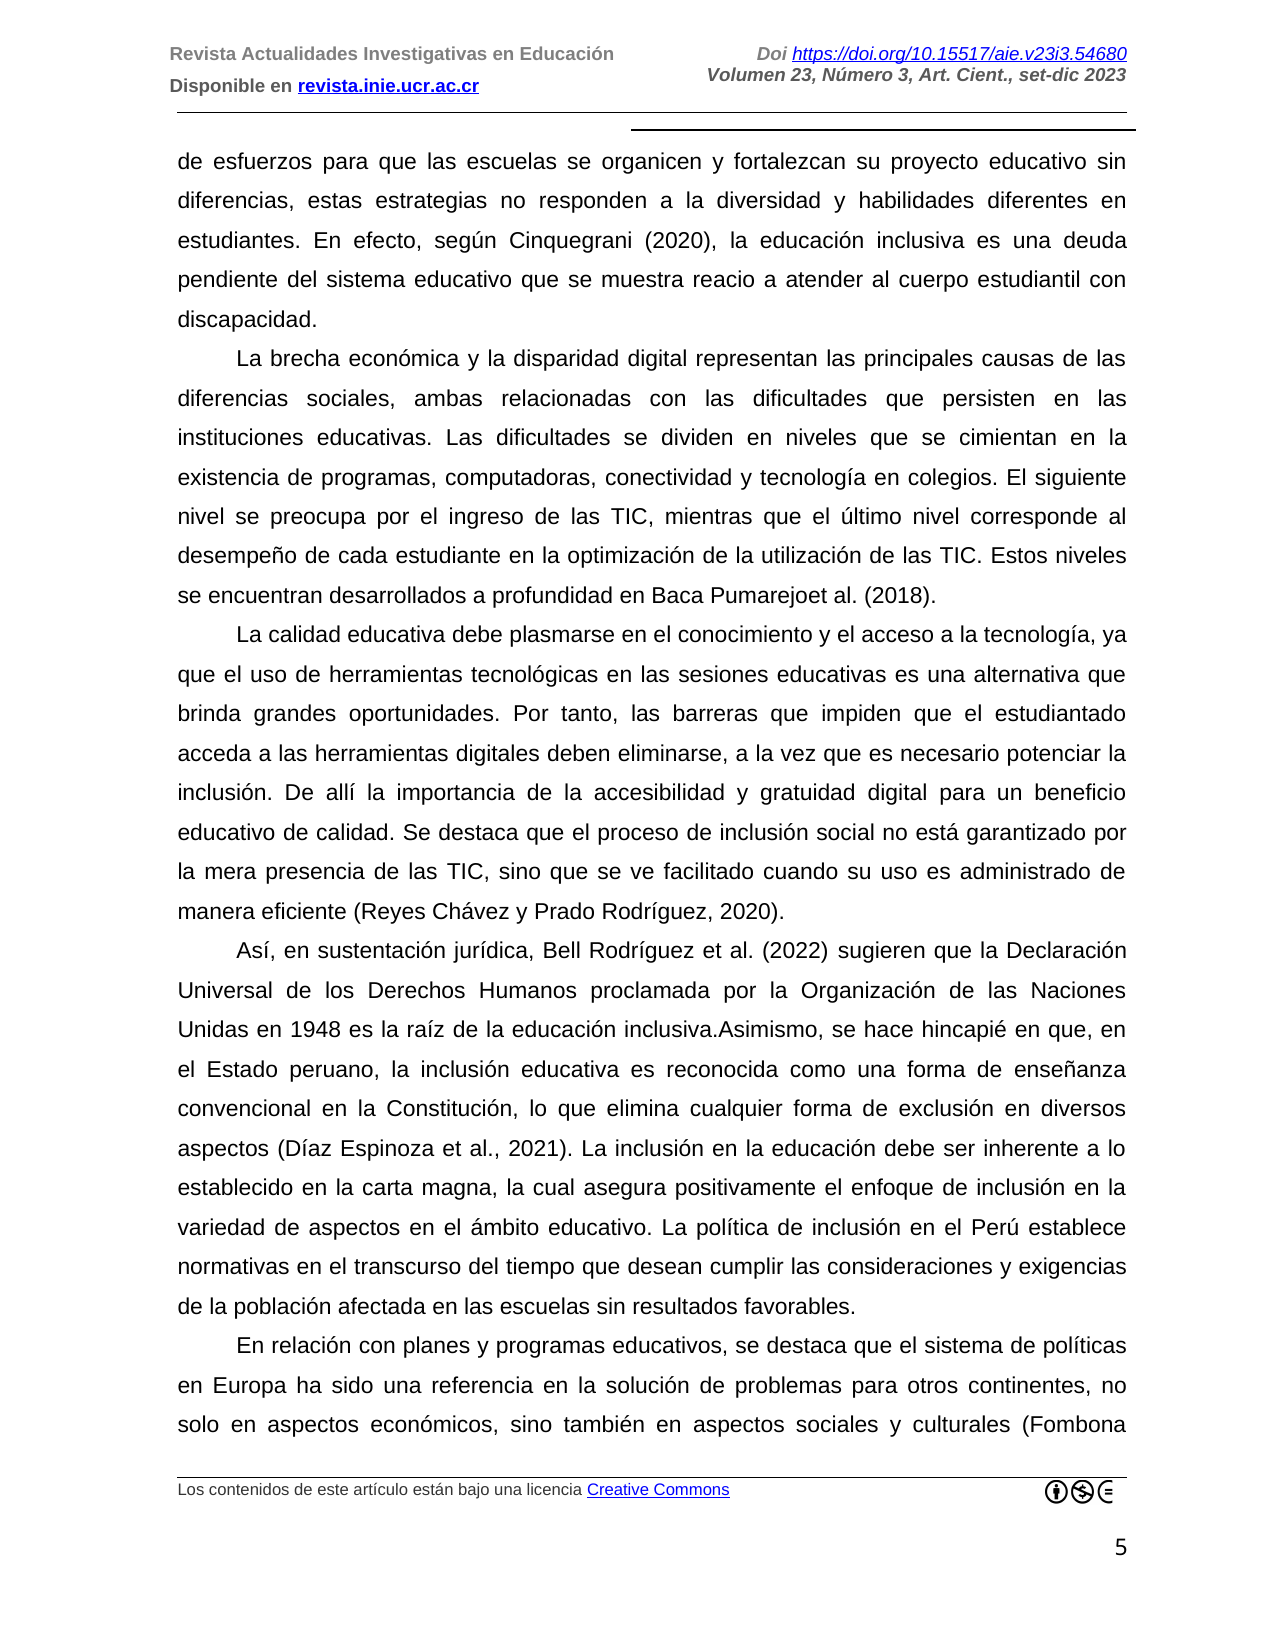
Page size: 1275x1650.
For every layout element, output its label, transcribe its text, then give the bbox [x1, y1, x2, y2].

text La brecha económica y la disparidad digital representan las principales causas de las diferencias sociales, ambas relacionadas con las dificultades que persisten en las instituciones educativas. Las dificultades se dividen en niveles que se cimientan en la existencia de programas, computadoras, conectividad y tecnología en colegios. El siguiente nivel se preocupa por el ingreso de las TIC, mientras que el último nivel corresponde al desempeño de cada estudiante en la optimización de la utilización de las TIC. Estos niveles se encuentran desarrollados a profundidad en Baca Pumarejoet al. (2018). [177, 345, 1127, 608]
text La calidad educativa debe plasmarse en el conocimiento y el acceso a la tecnología, ya que el uso de herramientas tecnológicas en las sesiones educativas es una alternativa que brinda grandes oportunidades. Por tanto, las barreras que impiden que el estudiantado acceda a las herramientas digitales deben eliminarse, a la vez que es necesario potenciar la inclusión. De allí la importancia de la accesibilidad y gratuidad digital para un beneficio educativo de calidad. Se destaca que el proceso de inclusión social no está garantizado por la mera presencia de las TIC, sino que se ve facilitado cuando su uso es administrado de manera eficiente (Reyes Chávez y Prado Rodríguez, 2020). [177, 621, 1127, 924]
text Así, en sustentación jurídica, Bell Rodríguez et al. (2022) sugieren que la Declaración Universal de los Derechos Humanos proclamada por la Organización de las Naciones Unidas en 1948 es la raíz de la educación inclusiva.Asimismo, se hace hincapié en que, en el Estado peruano, la inclusión educativa es reconocida como una forma de enseñanza convencional en la Constitución, lo que elimina cualquier forma de exclusión en diversos aspectos (Díaz Espinoza et al., 2021). La inclusión en la educación debe ser inherente a lo establecido en la carta magna, la cual asegura positivamente el enfoque de inclusión en la variedad de aspectos en el ámbito educativo. La política de inclusión en el Perú establece normativas en el transcurso del tiempo que desean cumplir las consideraciones y exigencias de la población afectada en las escuelas sin resultados favorables. [177, 937, 1127, 1319]
picture [1045, 1480, 1113, 1505]
